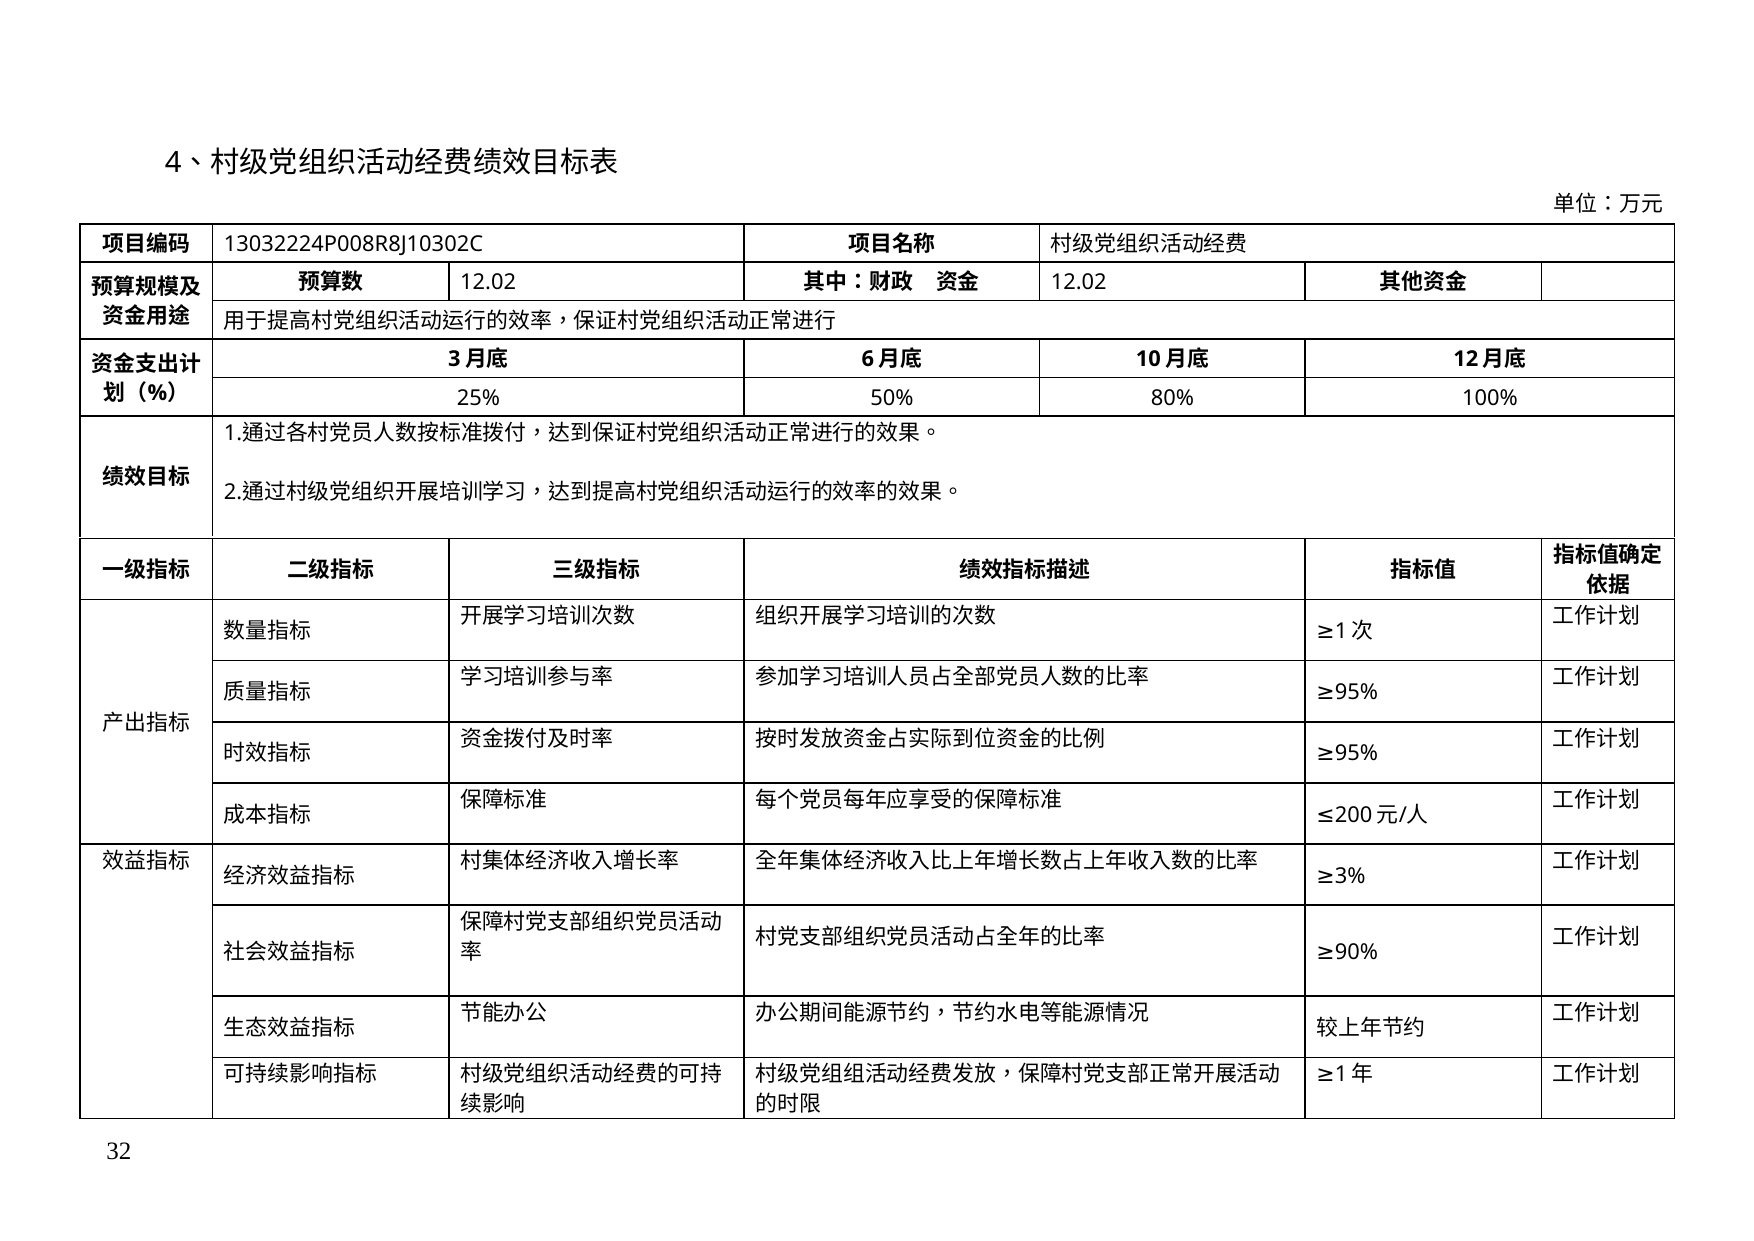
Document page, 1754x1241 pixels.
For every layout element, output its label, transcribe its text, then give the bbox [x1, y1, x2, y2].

table_cell ≥95% [1306, 661, 1541, 721]
table_header 指标值确定依据 [1542, 539, 1674, 599]
table_cell ≥90% [1306, 906, 1541, 995]
table_cell 数量指标 [213, 600, 448, 660]
table_cell 工作计划 [1542, 906, 1674, 995]
text 4、村级党组织活动经费绩效目标表 [106, 142, 1648, 181]
table_cell [1542, 263, 1674, 300]
table_cell 工作计划 [1542, 723, 1674, 782]
table_cell 每个党员每年应享受的保障标准 [745, 784, 1304, 843]
table_cell 村级党组织活动经费 [1040, 225, 1674, 261]
table_cell 时效指标 [213, 723, 448, 782]
table_cell 全年集体经济收入比上年增长数占上年收入数的比率 [745, 845, 1304, 904]
table_cell 组织开展学习培训的次数 [745, 600, 1304, 660]
table_cell 资金支出计划（%） [81, 340, 212, 415]
table_cell 其他资金 [1306, 263, 1541, 300]
table_cell 13032224P008R8J10302C [213, 225, 743, 261]
table_cell 12.02 [1040, 263, 1304, 300]
table_cell 100% [1306, 378, 1674, 415]
table_cell 工作计划 [1542, 997, 1674, 1056]
table_cell 80% [1040, 378, 1304, 415]
table_cell 预算规模及资金用途 [81, 263, 212, 338]
table_cell 村级党组织活动经费的可持续影响 [450, 1058, 743, 1118]
table_header 单位：万元 [81, 183, 1674, 223]
table_cell 工作计划 [1542, 600, 1674, 660]
table_cell 工作计划 [1542, 661, 1674, 721]
table_cell 6月底 [745, 340, 1039, 377]
table_cell 较上年节约 [1306, 997, 1541, 1056]
table_cell 保障标准 [450, 784, 743, 843]
table_cell 用于提高村党组织活动运行的效率，保证村党组织活动正常进行 [213, 301, 1674, 338]
table_cell 50% [745, 378, 1039, 415]
table_header 三级指标 [450, 539, 743, 599]
table_cell 项目编码 [81, 225, 212, 261]
table_cell ≥1年 [1306, 1058, 1541, 1118]
table_header 一级指标 [81, 539, 212, 599]
table_cell 10月底 [1040, 340, 1304, 377]
table_cell ≥1次 [1306, 600, 1541, 660]
table_cell 工作计划 [1542, 784, 1674, 843]
table_cell 开展学习培训次数 [450, 600, 743, 660]
table_cell 质量指标 [213, 661, 448, 721]
table_cell 产出指标 [81, 600, 212, 843]
table_cell 经济效益指标 [213, 845, 448, 904]
table_cell 3月底 [213, 340, 743, 377]
table_cell 节能办公 [450, 997, 743, 1056]
table_cell 学习培训参与率 [450, 661, 743, 721]
table_cell 25% [213, 378, 743, 415]
table_cell 绩效目标 [81, 417, 212, 536]
table_cell 工作计划 [1542, 1058, 1674, 1118]
table_header 二级指标 [213, 539, 448, 599]
table_cell 村集体经济收入增长率 [450, 845, 743, 904]
table_cell 其中：财政 资金 [745, 263, 1039, 300]
table_cell 成本指标 [213, 784, 448, 843]
table_cell ≥3% [1306, 845, 1541, 904]
table_cell ≤200元/人 [1306, 784, 1541, 843]
table_cell 12.02 [450, 263, 743, 300]
table_cell 项目名称 [745, 225, 1039, 261]
table_header 指标值 [1306, 539, 1541, 599]
table_cell 参加学习培训人员占全部党员人数的比率 [745, 661, 1304, 721]
table_cell 保障村党支部组织党员活动率 [450, 906, 743, 995]
table_cell 预算数 [213, 263, 448, 300]
table_cell 村党支部组织党员活动占全年的比率 [745, 906, 1304, 995]
table_cell 工作计划 [1542, 845, 1674, 904]
table_cell 1.通过各村党员人数按标准拨付，达到保证村党组织活动正常进行的效果。 2.通过村级党组织开展培训学习，达到提高村党组织活动运行的效率的效果。 [213, 417, 1674, 536]
table_cell 生态效益指标 [213, 997, 448, 1056]
table_header 绩效指标描述 [745, 539, 1304, 599]
table_cell 办公期间能源节约，节约水电等能源情况 [745, 997, 1304, 1056]
table_cell 12月底 [1306, 340, 1674, 377]
table_cell 社会效益指标 [213, 906, 448, 995]
table_cell 效益指标 [81, 845, 212, 1118]
table_cell 可持续影响指标 [213, 1058, 448, 1118]
table_cell 按时发放资金占实际到位资金的比例 [745, 723, 1304, 782]
table_cell ≥95% [1306, 723, 1541, 782]
table_cell 村级党组组活动经费发放，保障村党支部正常开展活动的时限 [745, 1058, 1304, 1118]
table_cell 资金拨付及时率 [450, 723, 743, 782]
